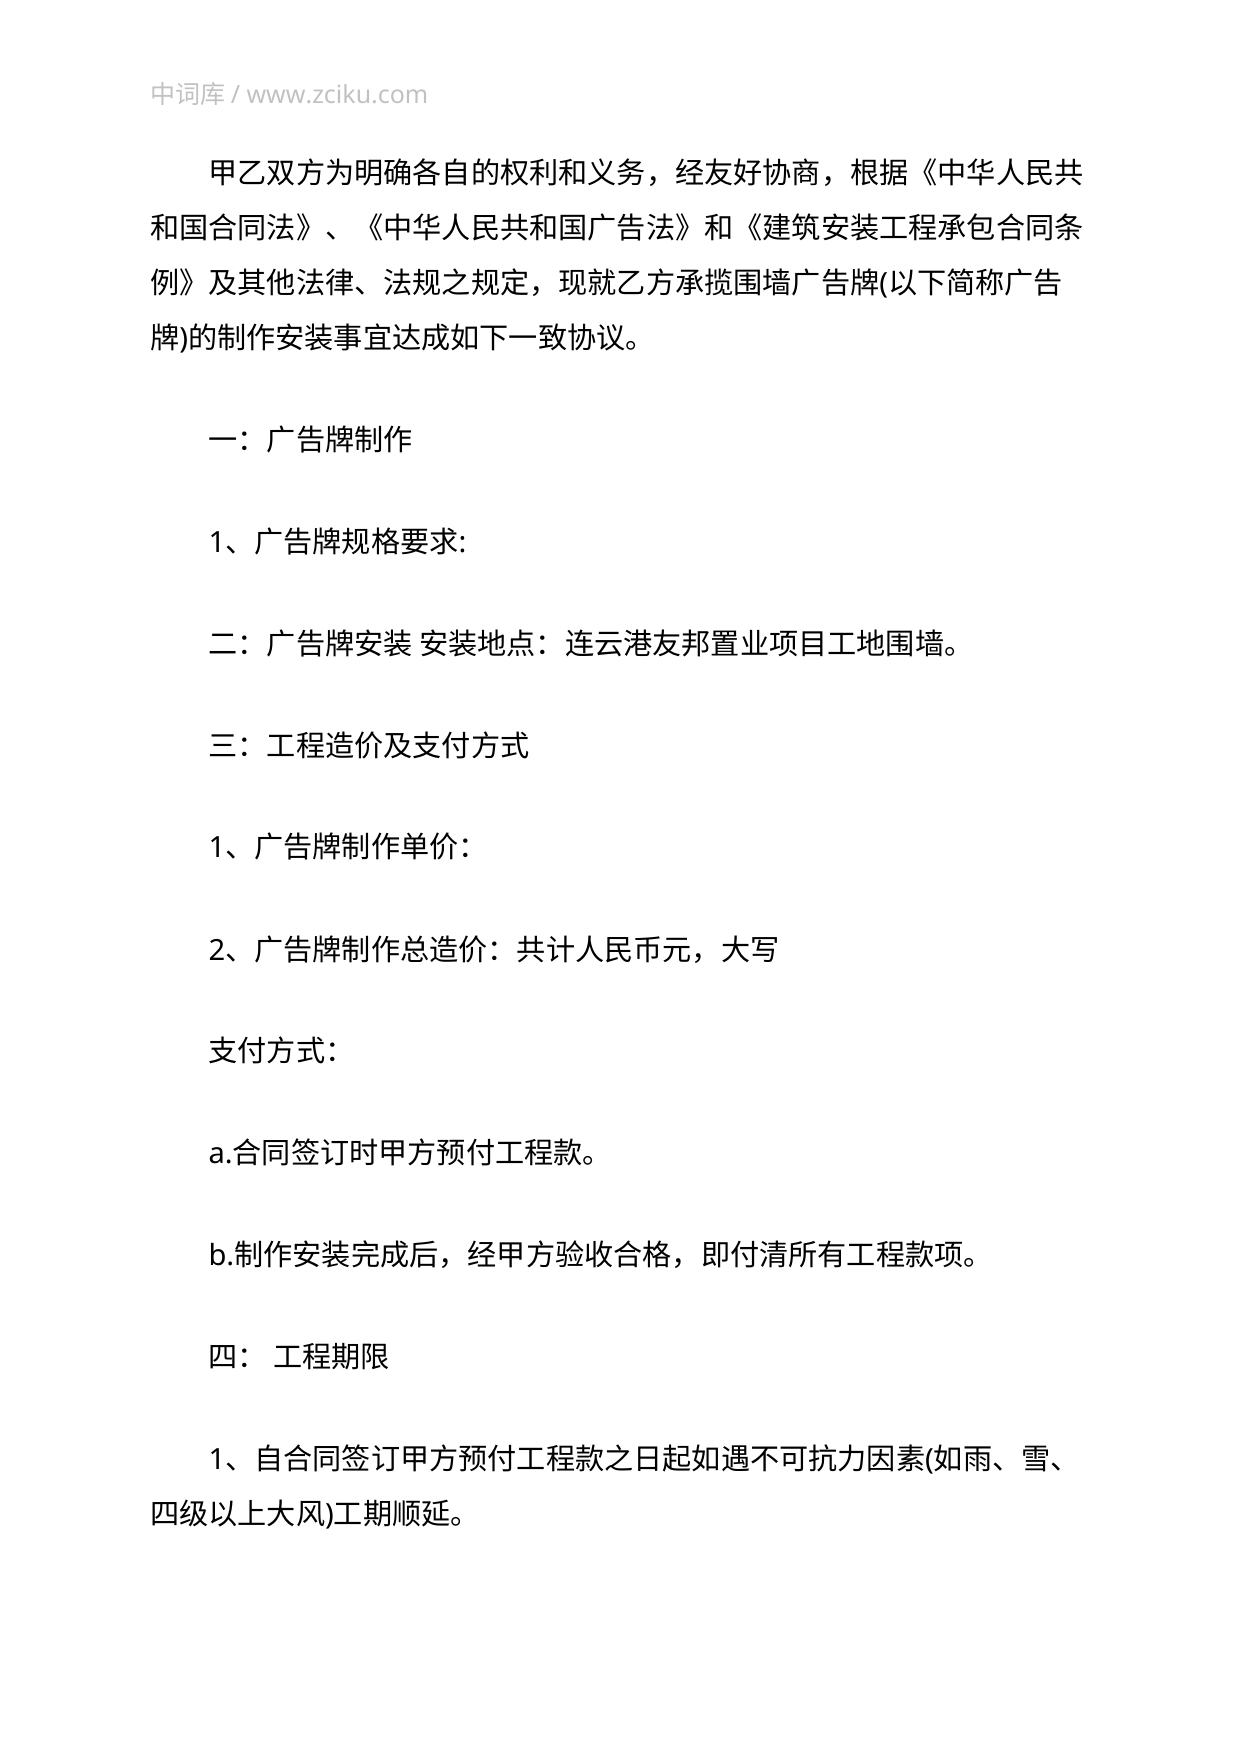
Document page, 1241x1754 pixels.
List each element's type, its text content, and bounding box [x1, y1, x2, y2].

text 1、自合同签订甲方预付工程款之日起如遇不可抗力因素(如雨、雪、四级以上大风)工期顺延。 [150, 1436, 1090, 1533]
text 四： 工程期限 [150, 1334, 1090, 1376]
text 1、广告牌制作单价： [150, 824, 1090, 866]
text 二：广告牌安装 安装地点：连云港友邦置业项目工地围墙。 [150, 621, 1090, 663]
text 2、广告牌制作总造价：共计人民币元，大写 [150, 926, 1090, 968]
text 三：工程造价及支付方式 [150, 722, 1090, 764]
text a.合同签订时甲方预付工程款。 [150, 1130, 1090, 1172]
text 一：广告牌制作 [150, 417, 1090, 459]
text 支付方式： [150, 1028, 1090, 1070]
text 甲乙双方为明确各自的权利和义务，经友好协商，根据《中华人民共和国合同法》、《中华人民共和国广告法》和《建筑安装工程承包合同条例》及其他法律、法规之规定，现就乙方承揽围墙广告牌(以下简称广告牌)的制作安装事宜达成如下一致协议。 [150, 150, 1090, 357]
text 1、广告牌规格要求: [150, 518, 1090, 561]
text b.制作安装完成后，经甲方验收合格，即付清所有工程款项。 [150, 1232, 1090, 1274]
